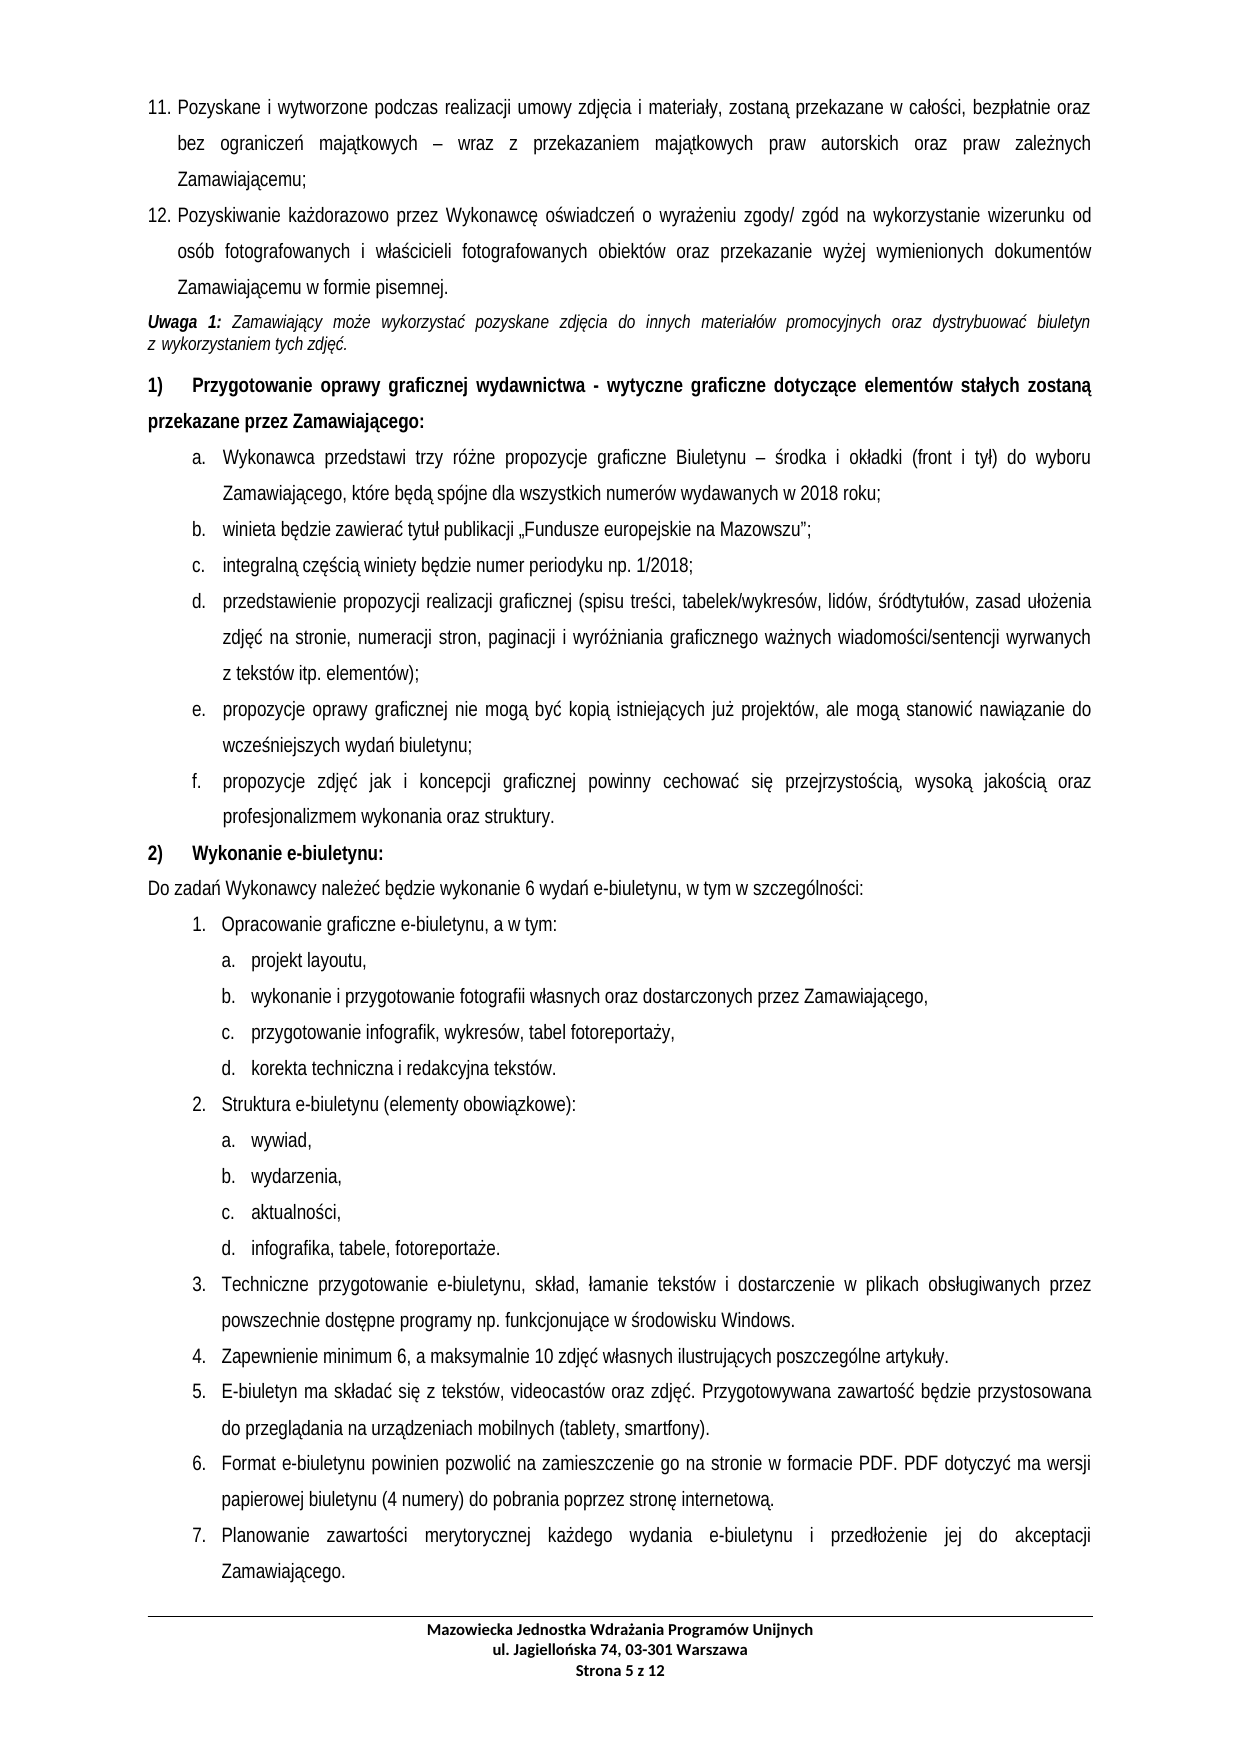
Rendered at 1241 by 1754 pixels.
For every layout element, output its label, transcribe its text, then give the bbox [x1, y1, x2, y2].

list Opracowanie graficzne e-biuletynu, a w tym: [192, 912, 1093, 936]
list Planowanie zawartości merytorycznej każdego wydania e-biuletynu i przedłożenie jej do akceptacji Zamawiającego. [192, 1523, 1093, 1583]
list korekta techniczna i redakcyjna tekstów. [221, 1056, 1093, 1080]
list Techniczne przygotowanie e-biuletynu, skład, łamanie tekstów i dostarczenie w plikach obsługiwanych przez powszechnie dostępne programy np. funkcjonujące w środowisku Windows. [192, 1272, 1093, 1332]
list propozycje zdjęć jak i koncepcji graficznej powinny cechować się przejrzystością, wysoką jakością oraz profesjonalizmem wykonania oraz struktury. [192, 768, 1093, 828]
text Do zadań Wykonawcy należeć będzie wykonanie 6 wydań e-biuletynu, w tym w szczególności: [148, 876, 1093, 900]
list winieta będzie zawierać tytuł publikacji „Fundusze europejskie na Mazowszu”; [192, 517, 1093, 541]
list Wykonanie e-biuletynu: [148, 840, 1093, 864]
list E-biuletyn ma składać się z tekstów, videocastów oraz zdjęć. Przygotowywana zawartość będzie przystosowana do przeglądania na urządzeniach mobilnych (tablety, smartfony). [192, 1379, 1093, 1439]
list Format e-biuletynu powinien pozwolić na zamieszczenie go na stronie w formacie PDF. PDF dotyczyć ma wersji papierowej biuletynu (4 numery) do pobrania poprzez stronę internetową. [192, 1451, 1093, 1511]
list Pozyskiwanie każdorazowo przez Wykonawcę oświadczeń o wyrażeniu zgody/ zgód na wykorzystanie wizerunku od osób fotografowanych i właścicieli fotografowanych obiektów oraz przekazanie wyżej wymienionych dokumentów Zamawiającemu w formie pisemnej. [148, 203, 1093, 299]
list propozycje oprawy graficznej nie mogą być kopią istniejących już projektów, ale mogą stanowić nawiązanie do wcześniejszych wydań biuletynu; [192, 697, 1093, 757]
list Pozyskane i wytworzone podczas realizacji umowy zdjęcia i materiały, zostaną przekazane w całości, bezpłatnie oraz bez ograniczeń majątkowych – wraz z przekazaniem majątkowych praw autorskich oraz praw zależnych Zamawiającemu; [148, 95, 1093, 191]
list wywiad, [221, 1128, 1093, 1152]
text Uwaga 1: Zamawiający może wykorzystać pozyskane zdjęcia do innych materiałów promocyjnych oraz dystrybuować biuletyn z wykorzystaniem tych zdjęć. [148, 311, 1093, 354]
list Wykonawca przedstawi trzy różne propozycje graficzne Biuletynu – środka i okładki (front i tył) do wyboru Zamawiającego, które będą spójne dla wszystkich numerów wydawanych w 2018 roku; [192, 445, 1093, 505]
list Struktura e-biuletynu (elementy obowiązkowe): [192, 1092, 1093, 1116]
list Przygotowanie oprawy graficznej wydawnictwa - wytyczne graficzne dotyczące elementów stałych zostaną przekazane przez Zamawiającego: [148, 373, 1093, 433]
list wydarzenia, [221, 1164, 1093, 1188]
list aktualności, [221, 1200, 1093, 1224]
list Zapewnienie minimum 6, a maksymalnie 10 zdjęć własnych ilustrujących poszczególne artykuły. [192, 1343, 1093, 1367]
list projekt layoutu, [221, 948, 1093, 972]
list infografika, tabele, fotoreportaże. [221, 1236, 1093, 1260]
list wykonanie i przygotowanie fotografii własnych oraz dostarczonych przez Zamawiającego, [221, 984, 1093, 1008]
list przygotowanie infografik, wykresów, tabel fotoreportaży, [221, 1020, 1093, 1044]
list integralną częścią winiety będzie numer periodyku np. 1/2018; [192, 553, 1093, 577]
list przedstawienie propozycji realizacji graficznej (spisu treści, tabelek/wykresów, lidów, śródtytułów, zasad ułożenia zdjęć na stronie, numeracji stron, paginacji i wyróżniania graficznego ważnych wiadomości/sentencji wyrwanych z tekstów itp. elementów); [192, 589, 1093, 685]
